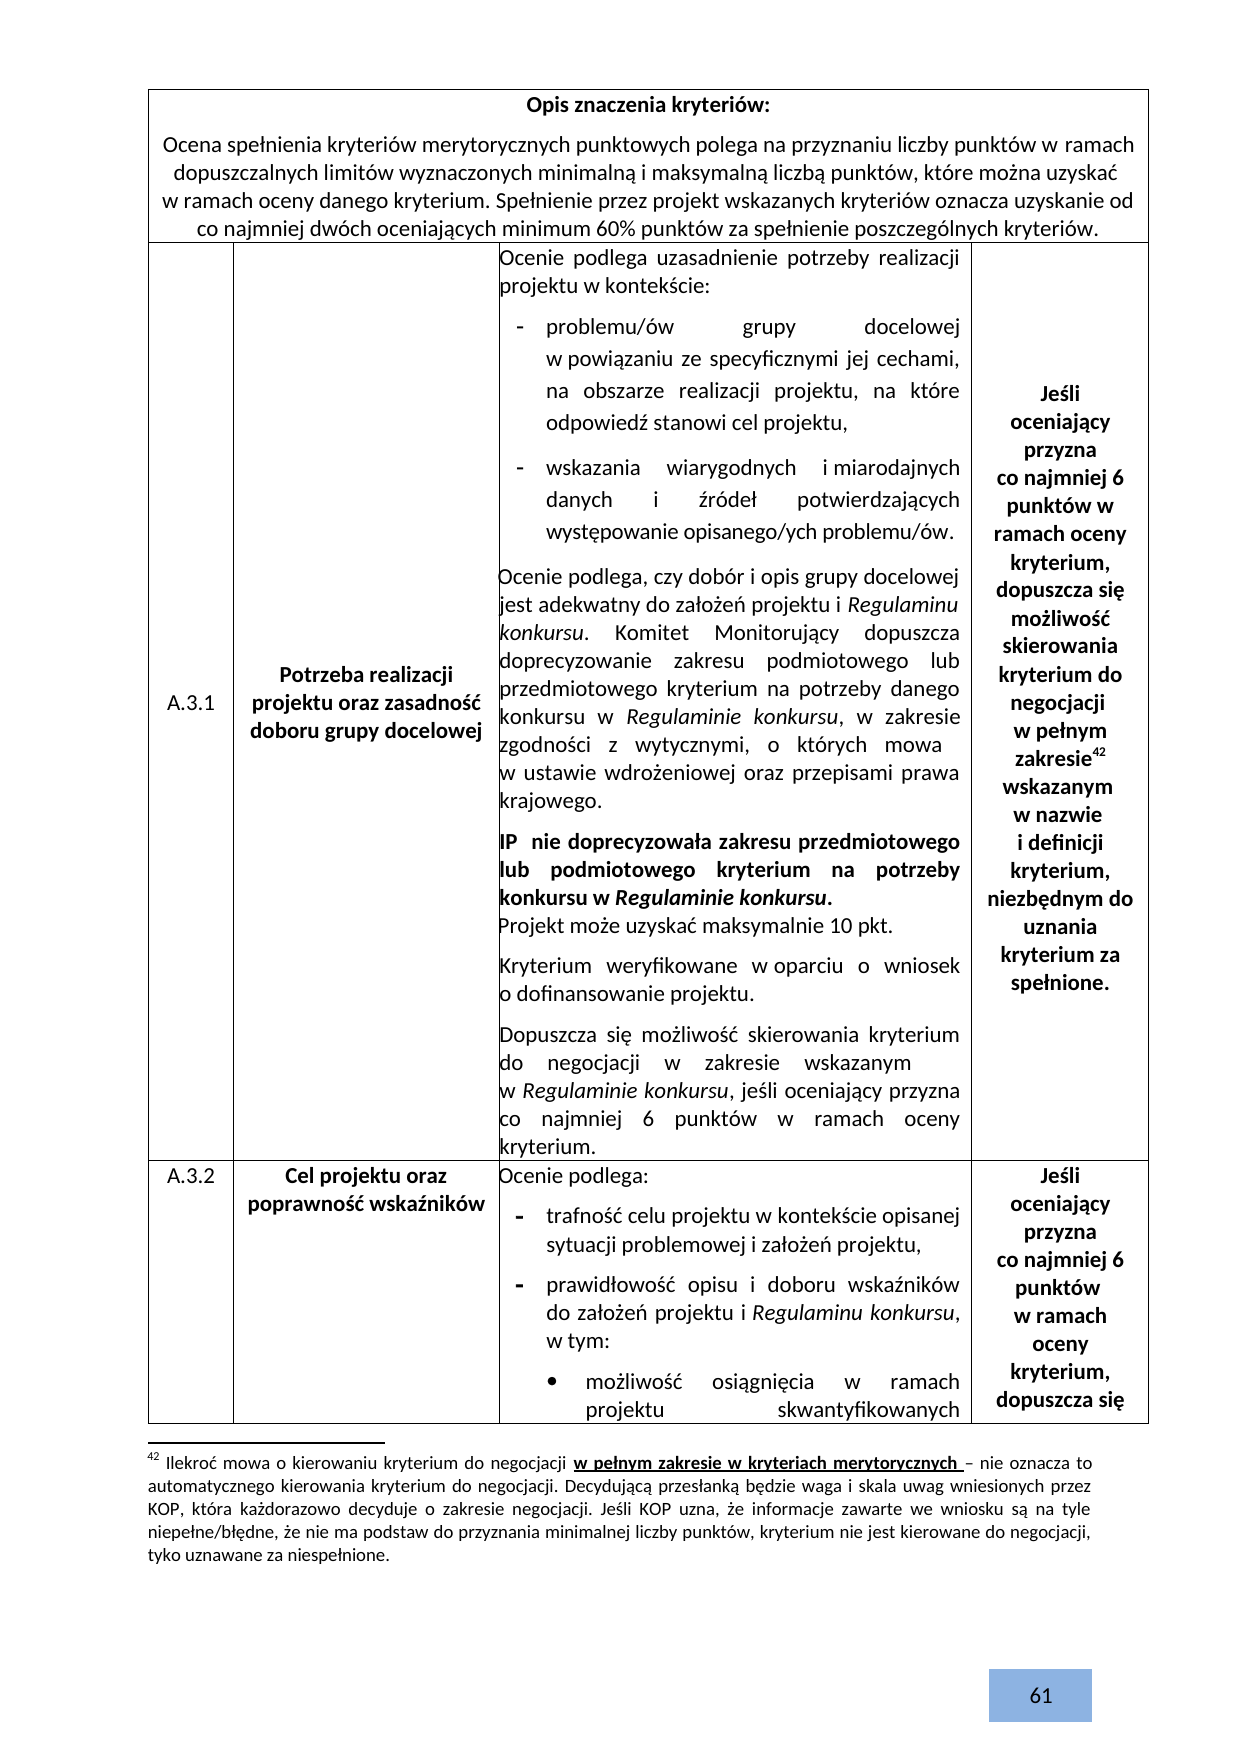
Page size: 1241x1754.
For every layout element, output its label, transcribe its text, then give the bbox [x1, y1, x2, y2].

table_cell Potrzeba realizacji projektu oraz zasadność doboru grupy docelowej [234, 243, 499, 1160]
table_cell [500, 1161, 971, 1423]
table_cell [972, 1161, 1148, 1423]
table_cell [234, 1161, 499, 1423]
table_cell A.3.2 [149, 1161, 233, 1423]
table_cell Opis znaczenia kryteriów: Ocena spełnienia kryteriów merytorycznych punktowych polega na przyznaniu liczby punktów w ramach dopuszczalnych limitów wyznaczonych minimalną i maksymalną liczbą punktów, które można uzyskać w ramach oceny danego kryterium. Spełnienie przez projekt wskazanych kryteriów oznacza uzyskanie od co najmniej dwóch oceniających minimum 60% punktów za spełnienie poszczególnych kryteriów. [149, 90, 1148, 242]
table_cell A.3.1 [149, 243, 233, 1160]
table_cell Ocenie podlega uzasadnienie potrzeby realizacji projektu w kontekście: problemu/ów grupy docelowej w powiązaniu ze specyficznymi jej cechami, na obszarze realizacji projektu, na które odpowiedź stanowi cel projektu, wskazania wiarygodnych i miarodajnych danych i źródeł potwierdzających występowanie opisanego/ych problemu/ów. Ocenie podlega, czy dobór i opis grupy docelowej jest adekwatny do założeń projektu i Regulaminu konkursu. Komitet Monitorujący dopuszcza doprecyzowanie zakresu podmiotowego lub przedmiotowego kryterium na potrzeby danego konkursu w Regulaminie konkursu, w zakresie zgodności z wytycznymi, o których mowa w ustawie wdrożeniowej oraz przepisami prawa krajowego. IP nie doprecyzowała zakresu przedmiotowego lub podmiotowego kryterium na potrzeby konkursu w Regulaminie konkursu. Projekt może uzyskać maksymalnie 10 pkt. Kryterium weryfikowane w oparciu o wniosek o dofinansowanie projektu. Dopuszcza się możliwość skierowania kryterium do negocjacji w zakresie wskazanym w Regulaminie konkursu, jeśli oceniający przyzna co najmniej 6 punktów w ramach oceny kryterium. [500, 243, 971, 1160]
